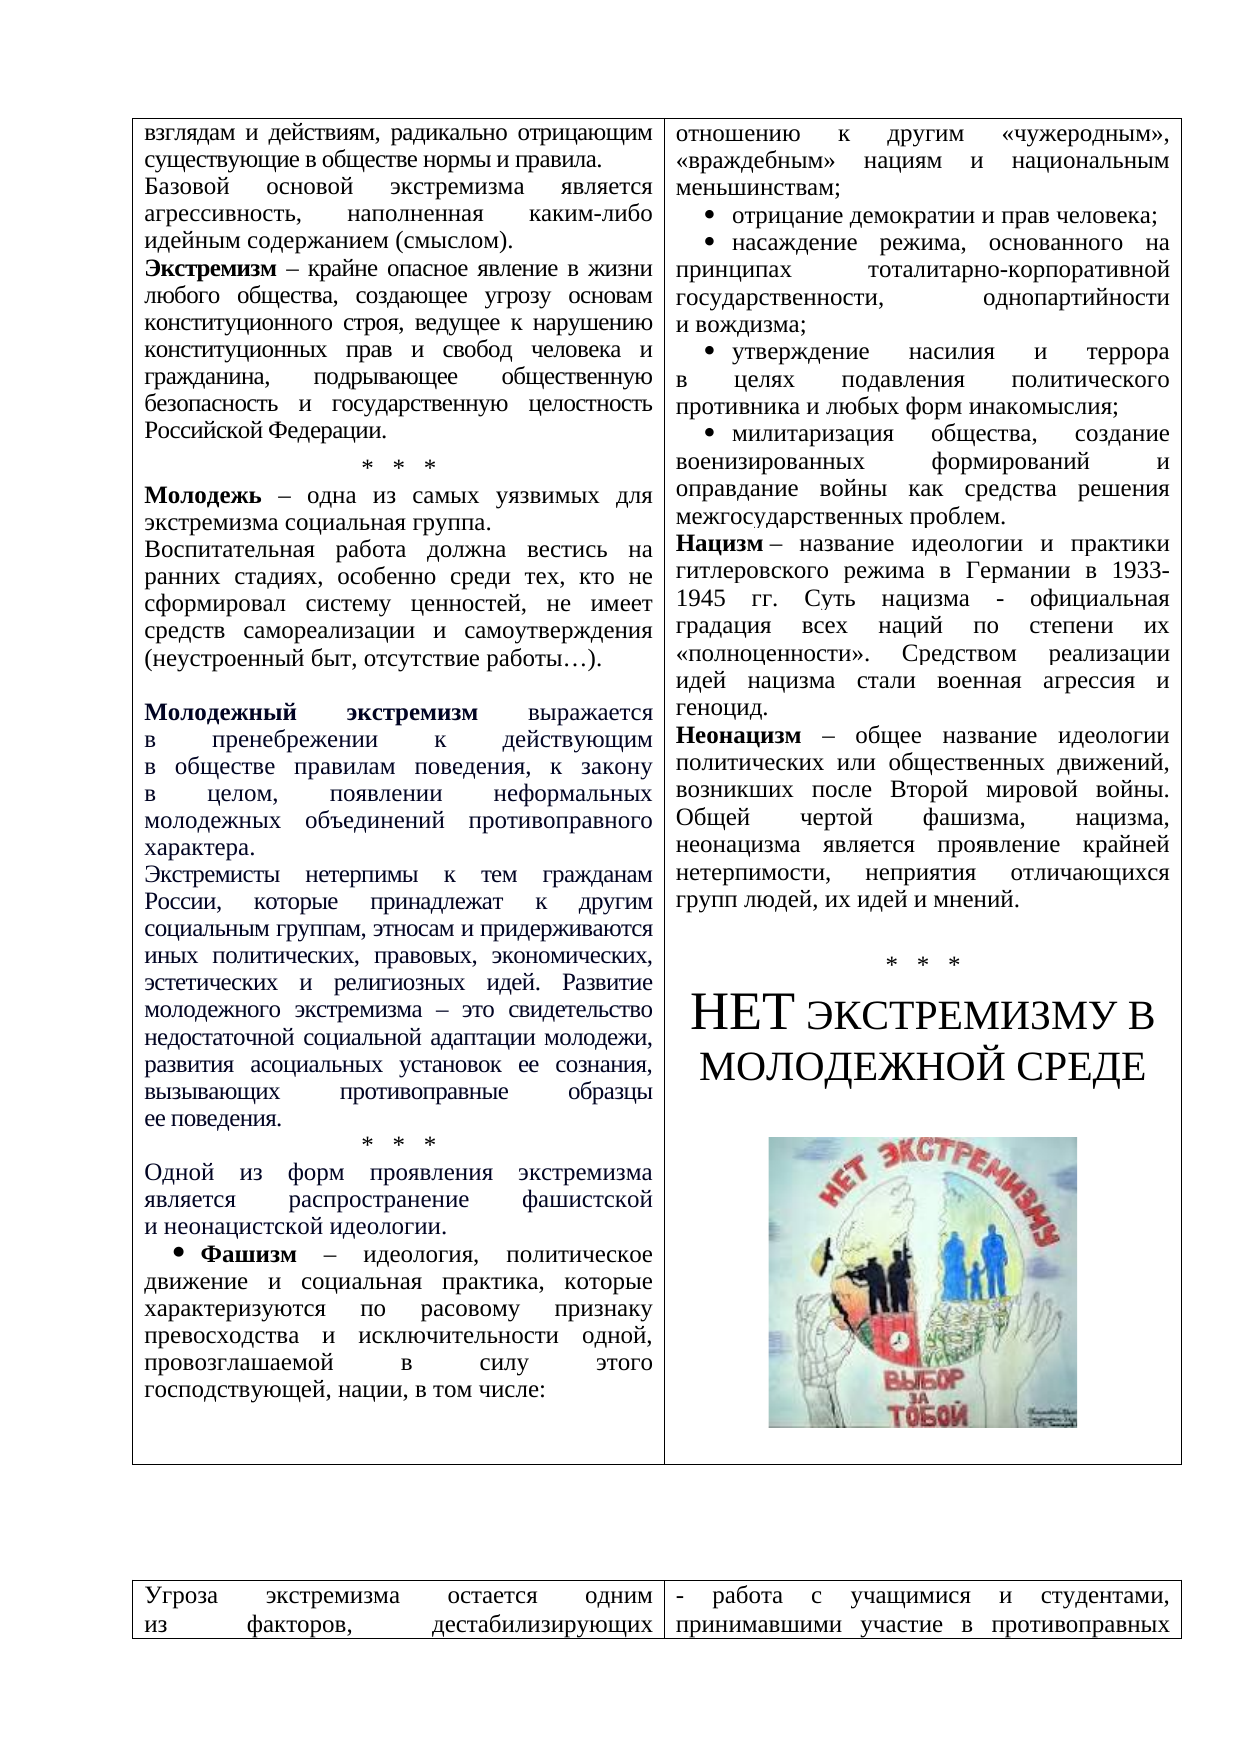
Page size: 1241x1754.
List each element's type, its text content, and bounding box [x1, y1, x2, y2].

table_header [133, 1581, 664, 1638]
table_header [665, 1581, 1181, 1638]
picture [768, 1137, 1078, 1428]
